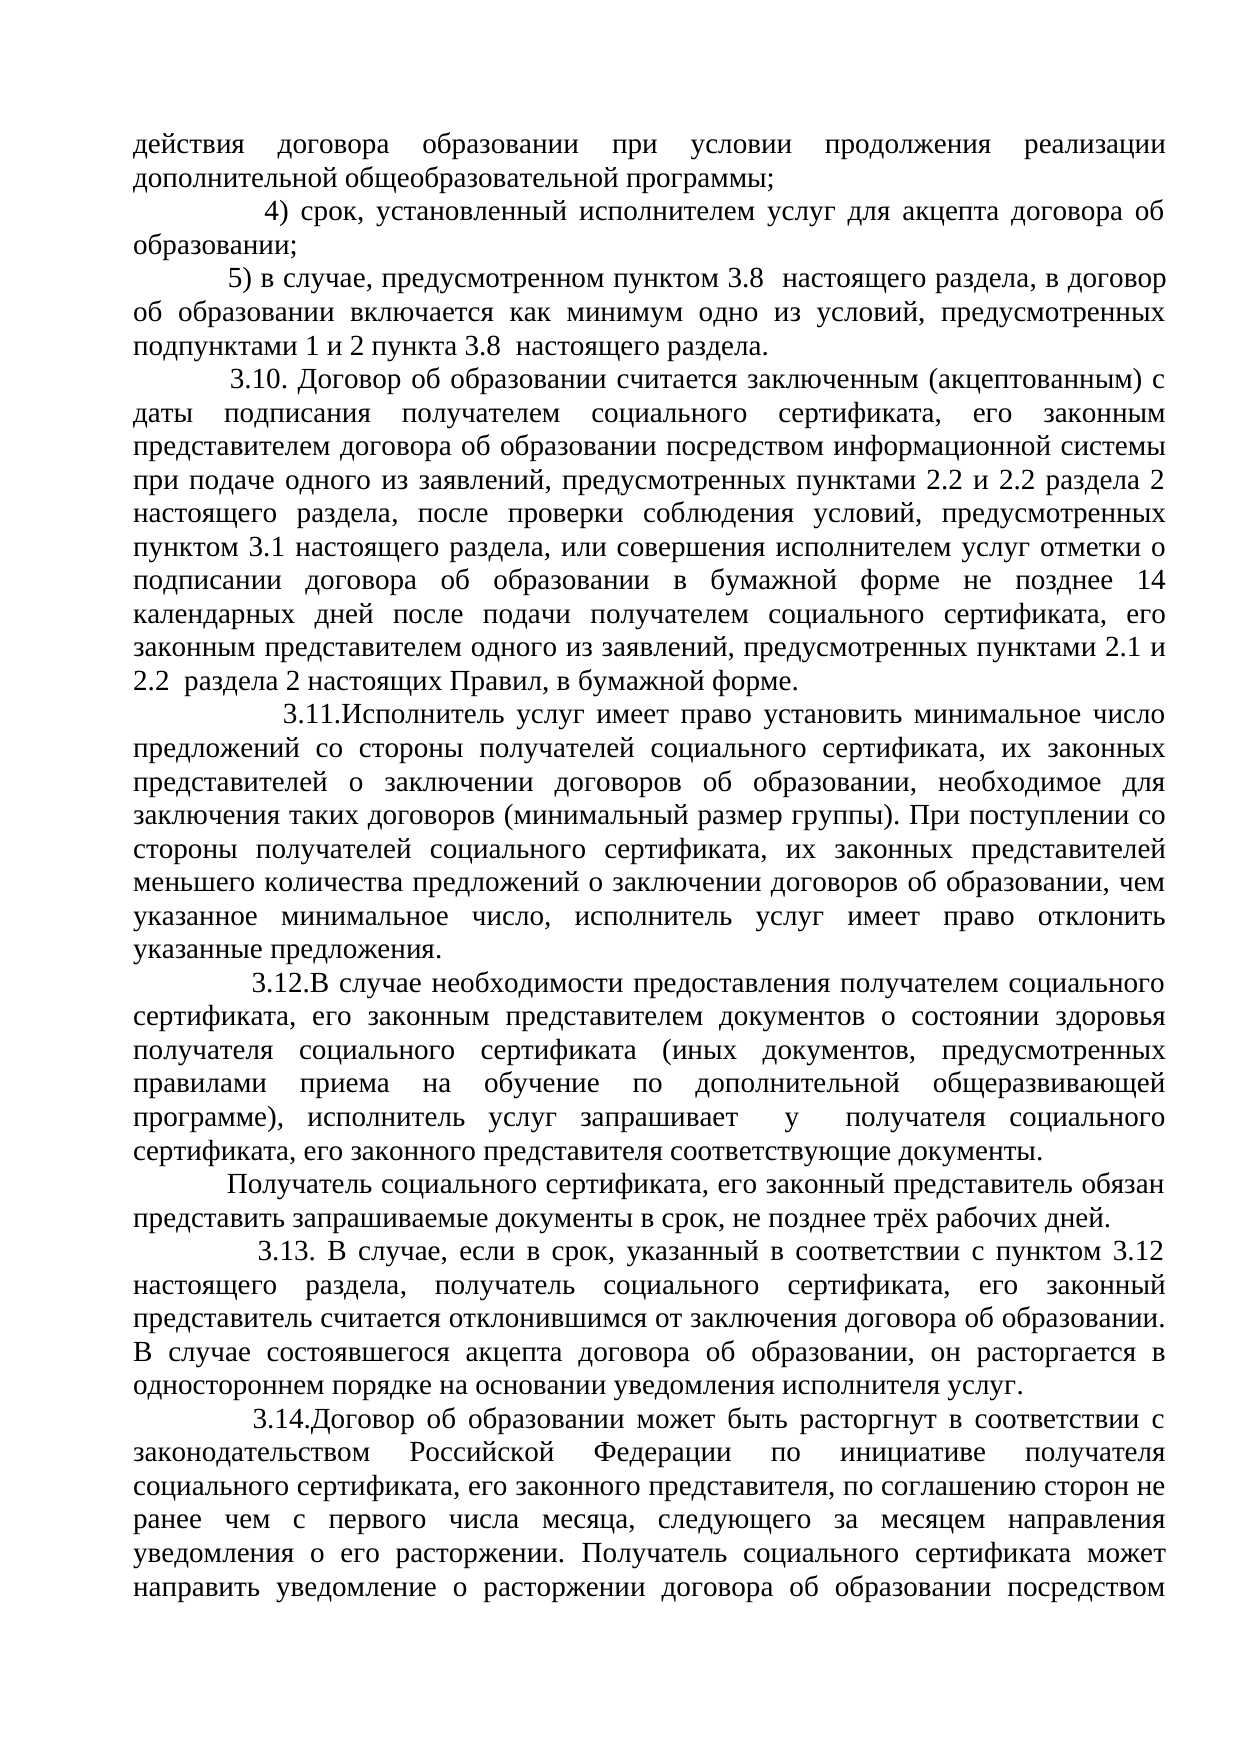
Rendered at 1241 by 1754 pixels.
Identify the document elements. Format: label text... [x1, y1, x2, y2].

list 3.12.В случае необходимости предоставления получателем социального сертификата, его законным представителем документов о состоянии здоровья получателя социального сертификата (иных документов, предусмотренных правилами приема на обучение по дополнительной общеразвивающей программе), исполнитель услуг запрашивает у получателя социального сертификата, его законного представителя соответствующие документы. [133, 965, 1167, 1166]
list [133, 126, 1167, 193]
list 3.10. Договор об образовании считается заключенным (акцептованным) с даты подписания получателем социального сертификата, его законным представителем договора об образовании посредством информационной системы при подаче одного из заявлений, предусмотренных пунктами 2.2 и 2.2 раздела 2 настоящего раздела, после проверки соблюдения условий, предусмотренных пунктом 3.1 настоящего раздела, или совершения исполнителем услуг отметки о подписании договора об образовании в бумажной форме не позднее 14 календарных дней после подачи получателем социального сертификата, его законным представителем одного из заявлений, предусмотренных пунктами 2.1 и 2.2 раздела 2 настоящих Правил, в бумажной форме. [133, 361, 1167, 663]
list 5) в случае, предусмотренном пунктом 3.8 настоящего раздела, в договор об образовании включается как минимум одно из условий, предусмотренных подпунктами 1 и 2 пункта 3.8 настоящего раздела. [133, 261, 1167, 361]
list 3.13. В случае, если в срок, указанный в соответствии с пунктом 3.12 настоящего раздела, получатель социального сертификата, его законный представитель считается отклонившимся от заключения договора об образовании. В случае состоявшегося акцепта договора об образовании, он расторгается в одностороннем порядке на основании уведомления исполнителя услуг. [133, 1233, 1167, 1401]
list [133, 1401, 1167, 1602]
list 4) срок, установленный исполнителем услуг для акцепта договора об образовании; [133, 193, 1167, 261]
list 3.11.Исполнитель услуг имеет право установить минимальное число предложений со стороны получателей социального сертификата, их законных представителей о заключении договоров об образовании, необходимое для заключения таких договоров (минимальный размер группы). При поступлении со стороны получателей социального сертификата, их законных представителей меньшего количества предложений о заключении договоров об образовании, чем указанное минимальное число, исполнитель услуг имеет право отклонить указанные предложения. [133, 697, 1167, 965]
list Получатель социального сертификата, его законный представитель обязан представить запрашиваемые документы в срок, не позднее трёх рабочих дней. [133, 1166, 1167, 1233]
